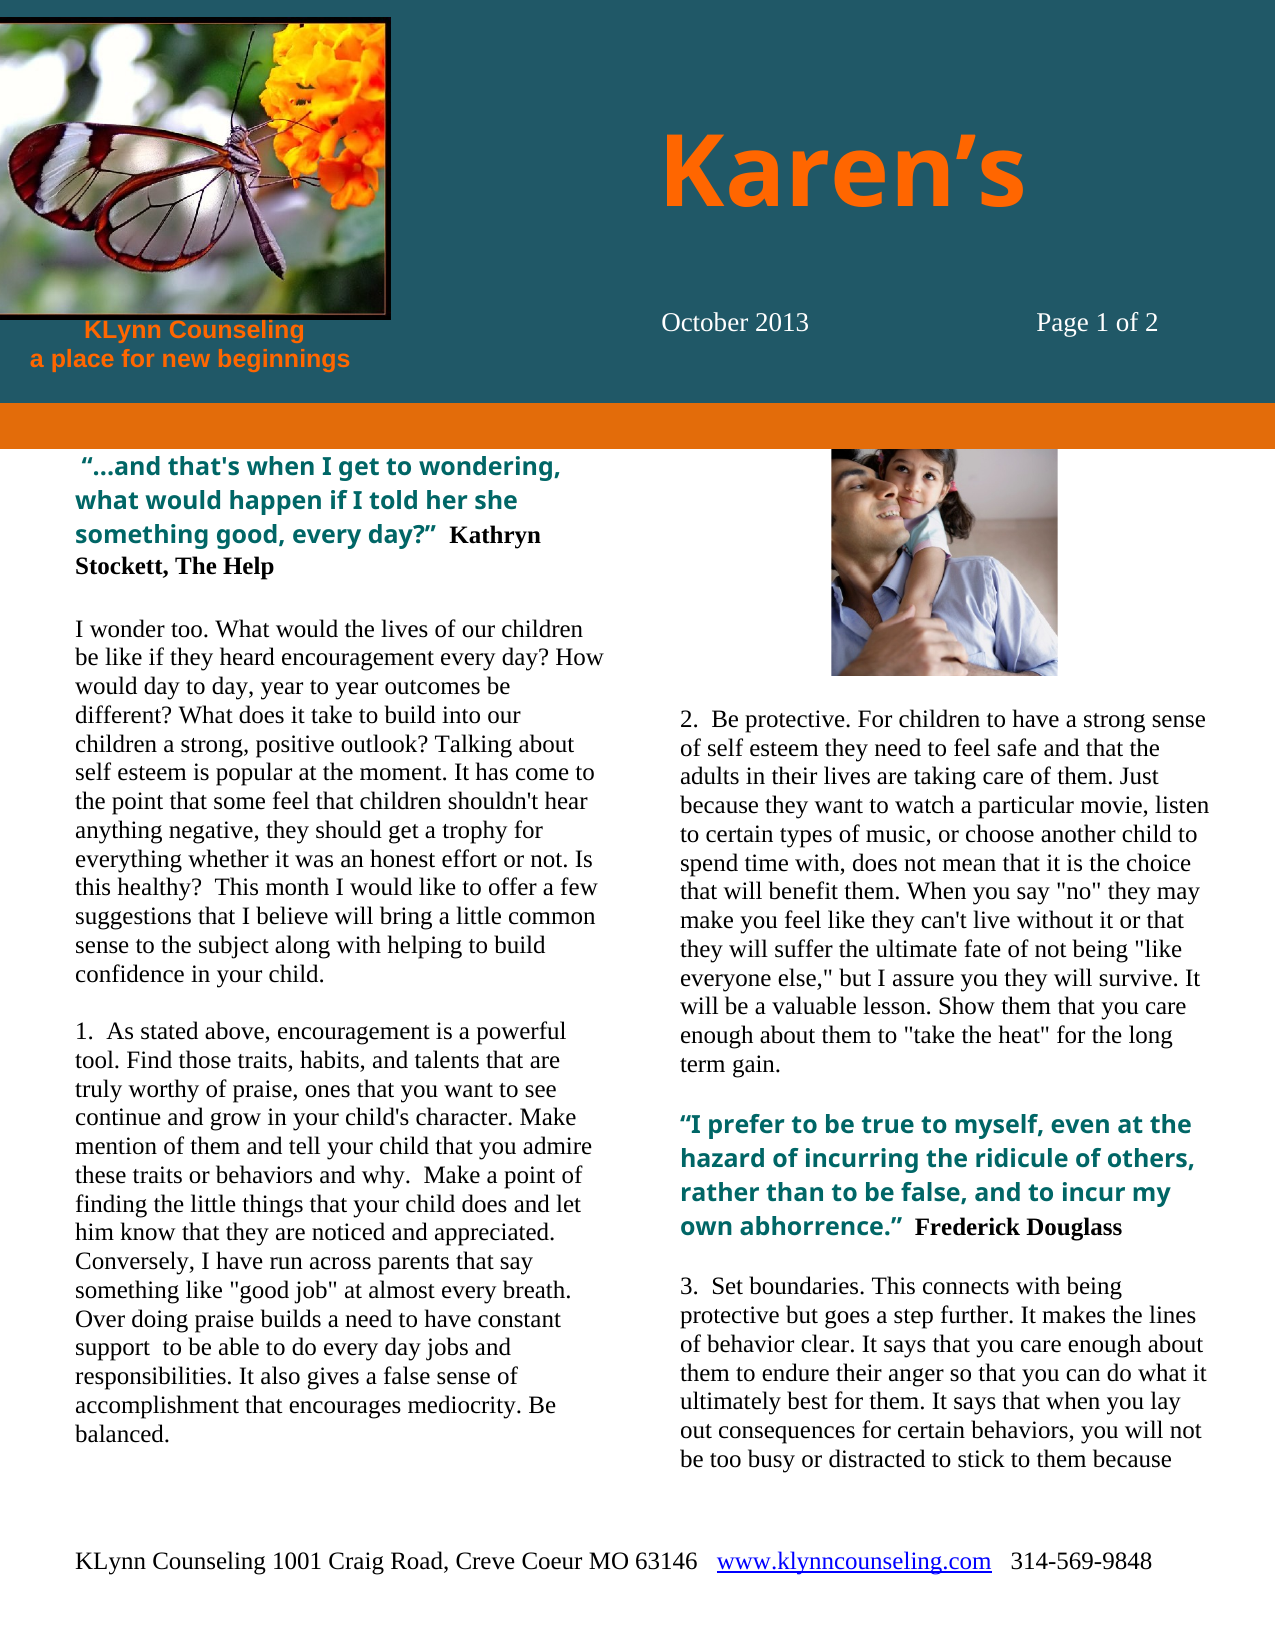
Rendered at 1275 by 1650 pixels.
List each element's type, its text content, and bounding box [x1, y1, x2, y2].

text 1. As stated above, encouragement is a powerful tool. Find those traits, habits, and talents that are truly worthy of praise, ones that you want to see continue and grow in your child's character. Make mention of them and tell your child that you admire these traits or behaviors and why. Make a point of finding the little things that your child does and let him know that they are noticed and appreciated. Conversely, I have run across parents that say something like "good job" at almost every breath. Over doing praise builds a need to have constant support to be able to do every day jobs and responsibilities. It also gives a false sense of accomplishment that encourages mediocrity. Be balanced. [75, 1016, 605, 1447]
picture [0, 17, 391, 320]
picture [831, 449, 1058, 676]
text “...and that's when I get to wondering, what would happen if I told her she something good, every day?” Kathryn Stockett, The Help [75, 449, 605, 580]
text I wonder too. What would the lives of our children be like if they heard encouragement every day? How would day to day, year to year outcomes be different? What does it take to build into our children a strong, positive outlook? Talking about self esteem is popular at the moment. It has come to the point that some feel that children shouldn't hear anything negative, they should get a trophy for everything whether it was an honest effort or not. Is this healthy? This month I would like to offer a few suggestions that I believe will bring a little common sense to the subject along with helping to build confidence in your child. [75, 614, 605, 987]
text “I prefer to be true to myself, even at the hazard of incurring the ridicule of others, rather than to be false, and to incur my own abhorrence.” Frederick Douglass [680, 1106, 1209, 1243]
text 2. Be protective. For children to have a strong sense of self esteem they need to feel safe and that the adults in their lives are taking care of them. Just because they want to watch a particular movie, listen to certain types of music, or choose another child to spend time with, does not mean that it is the choice that will benefit them. When you say "no" they may make you feel like they can't live without it or that they will suffer the ultimate fate of not being "like everyone else," but I assure you they will survive. It will be a valuable lesson. Show them that you care enough about them to "take the heat" for the long term gain. [680, 704, 1209, 1078]
